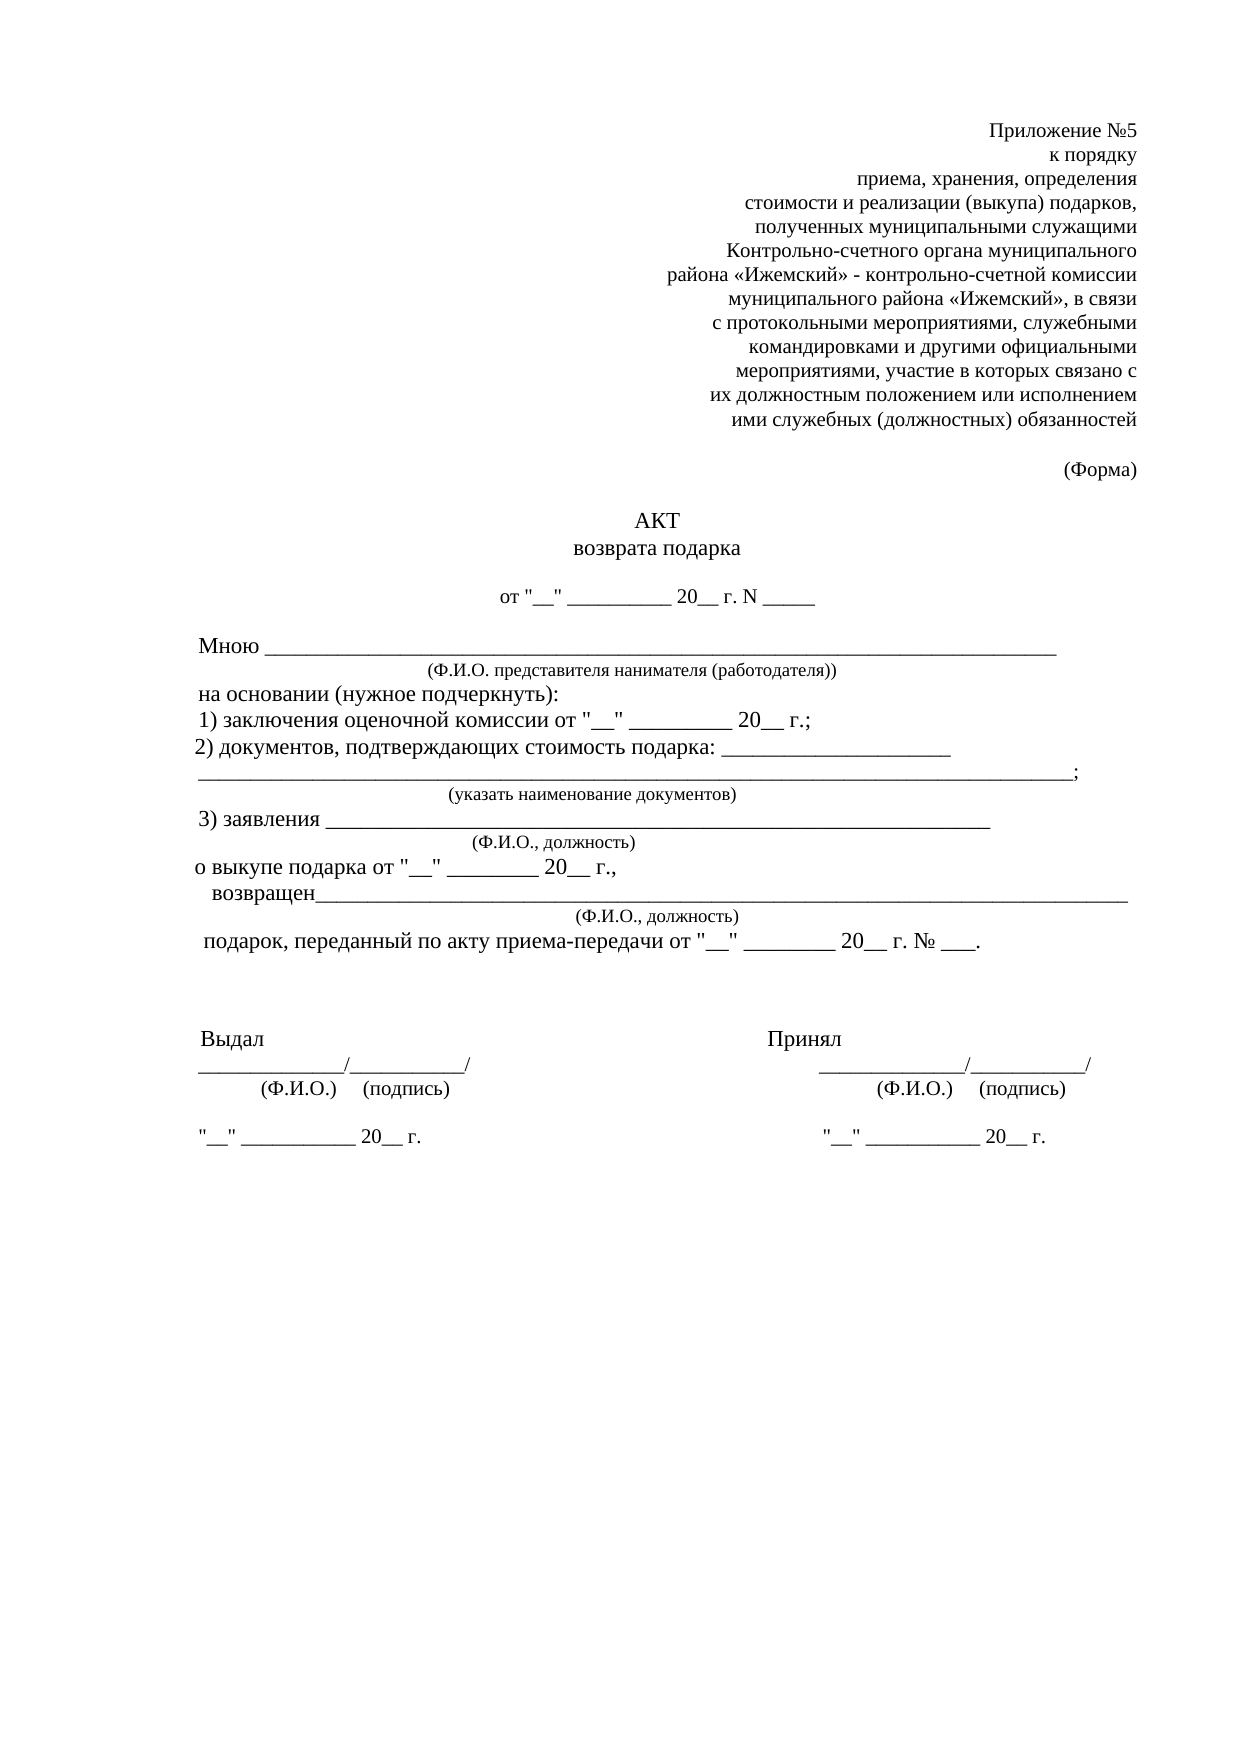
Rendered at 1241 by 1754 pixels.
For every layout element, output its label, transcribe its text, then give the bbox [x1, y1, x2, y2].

title их должностным положением или исполнением [177, 382, 1137, 406]
title ими служебных (должностных) обязанностей [177, 406, 1137, 431]
title приема, хранения, определения [177, 166, 1137, 190]
title Контрольно-счетного органа муниципального [177, 238, 1137, 262]
title командировками и другими официальными [177, 334, 1137, 358]
text АКТ [177, 507, 1137, 534]
text ____________________________________________________________________________________; [177, 759, 1137, 783]
title района «Ижемский» - контрольно-счетной комиссии [177, 262, 1137, 286]
text (Ф.И.О.) (подпись) (Ф.И.О.) (подпись) [177, 1076, 1137, 1100]
text "__" ___________ 20__ г. "__" ___________ 20__ г. [177, 1124, 1137, 1148]
title полученных муниципальными служащими [177, 214, 1137, 238]
text (Ф.И.О. представителя нанимателя (работодателя)) [177, 658, 1137, 680]
text Мною ____________________________________________________________________________ [177, 632, 1137, 658]
text возвращен______________________________________________________________________________ [177, 879, 1137, 905]
text от "__" __________ 20__ г. N _____ [177, 584, 1137, 608]
title стоимости и реализации (выкупа) подарков, [177, 190, 1137, 214]
title муниципального района «Ижемский», в связи [177, 286, 1137, 310]
text Выдал Принял [177, 1026, 1137, 1052]
title к порядку [177, 142, 1137, 166]
text подарок, переданный по акту приема-передачи от "__" ________ 20__ г. № ___. [177, 927, 1137, 953]
text Приложение №5 [177, 118, 1137, 142]
text ______________/___________/ ______________/___________/ [177, 1052, 1137, 1076]
text 1) заключения оценочной комиссии от "__" _________ 20__ г.; [177, 706, 1137, 733]
text о выкупе подарка от "__" ________ 20__ г., [177, 853, 1137, 879]
title мероприятиями, участие в которых связано с [177, 358, 1137, 382]
text (Ф.И.О., должность) [177, 905, 1137, 927]
text (Ф.И.О., должность) [177, 831, 1137, 853]
title с протокольными мероприятиями, служебными [177, 310, 1137, 334]
text 3) заявления __________________________________________________________ [177, 805, 1137, 831]
text на основании (нужное подчеркнуть): [177, 680, 1137, 706]
text (указать наименование документов) [177, 783, 1137, 805]
text (Форма) [177, 457, 1137, 481]
text 2) документов, подтверждающих стоимость подарка: ______________________ [177, 733, 1137, 759]
text возврата подарка [177, 534, 1137, 560]
